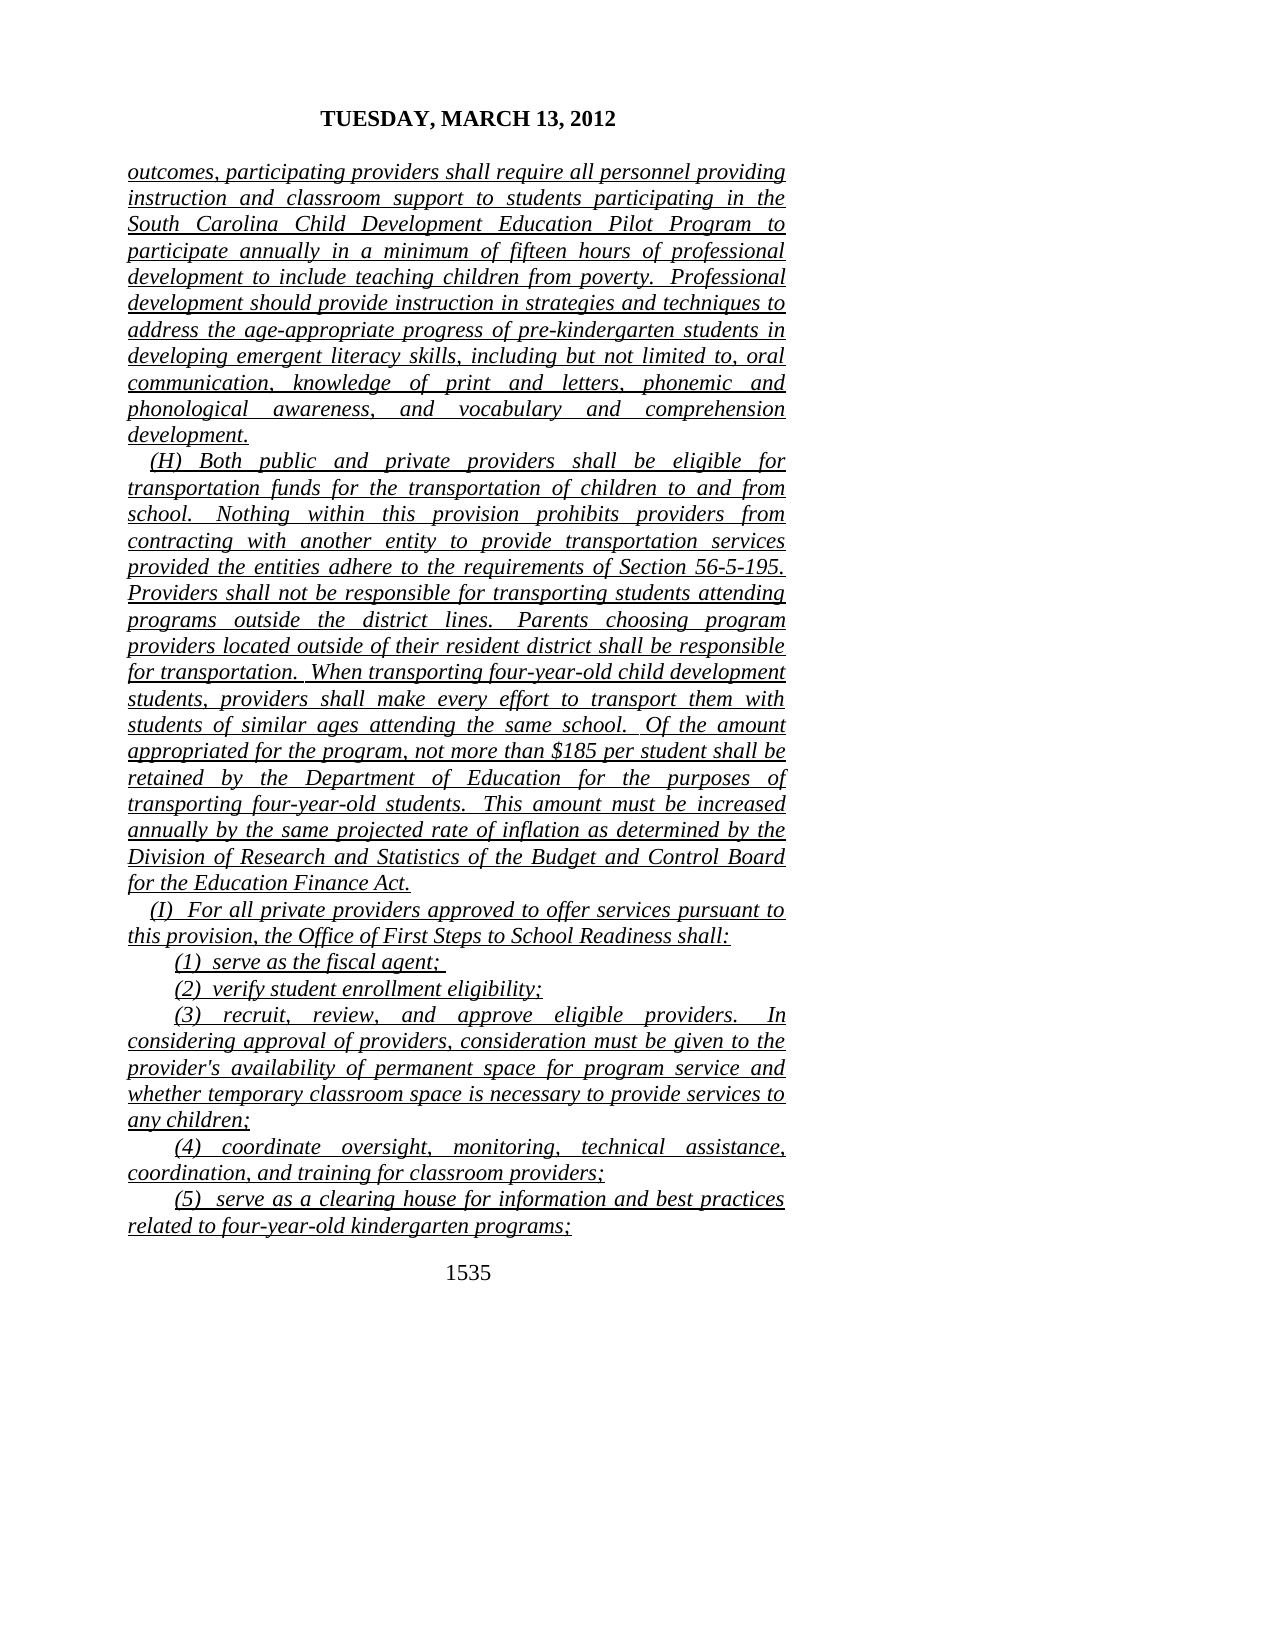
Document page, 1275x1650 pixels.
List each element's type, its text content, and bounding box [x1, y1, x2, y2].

text (3) recruit, review, and approve eligible providers. In considering approval of providers, consideration must be given to the provider's availability of permanent space for program service and whether temporary classroom space is necessary to provide services to any children; [127, 1051, 786, 1077]
text (I) For all private providers approved to offer services pursuant to this provision, the Office of First Steps to School Readiness shall: [127, 896, 786, 948]
text (5) serve as a clearing house for information and best practices related to four-year-old kindergarten programs; [127, 1186, 786, 1238]
text (3) recruit, review, and approve eligible providers. In considering approval of providers, consideration must be given to the provider's availability of permanent space for program service and whether temporary classroom space is necessary to provide services to any children; [127, 1104, 786, 1133]
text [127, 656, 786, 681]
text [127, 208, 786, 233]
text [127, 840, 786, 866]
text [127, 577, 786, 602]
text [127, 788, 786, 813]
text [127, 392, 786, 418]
text (3) recruit, review, and approve eligible providers. In considering approval of providers, consideration must be given to the provider's availability of permanent space for program service and whether temporary classroom space is necessary to provide services to any children; [127, 1001, 786, 1050]
text (1) serve as the fiscal agent; [127, 948, 786, 975]
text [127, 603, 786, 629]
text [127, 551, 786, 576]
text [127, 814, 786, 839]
text (4) coordinate oversight, monitoring, technical assistance, coordination, and training for classroom providers; [127, 1133, 786, 1186]
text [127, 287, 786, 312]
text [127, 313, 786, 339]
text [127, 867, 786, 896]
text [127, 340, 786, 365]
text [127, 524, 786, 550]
text (2) verify student enrollment eligibility; [127, 975, 786, 1001]
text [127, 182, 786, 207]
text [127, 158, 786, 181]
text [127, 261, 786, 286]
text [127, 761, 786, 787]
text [127, 419, 786, 448]
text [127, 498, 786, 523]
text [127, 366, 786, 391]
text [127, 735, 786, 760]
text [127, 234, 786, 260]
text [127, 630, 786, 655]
